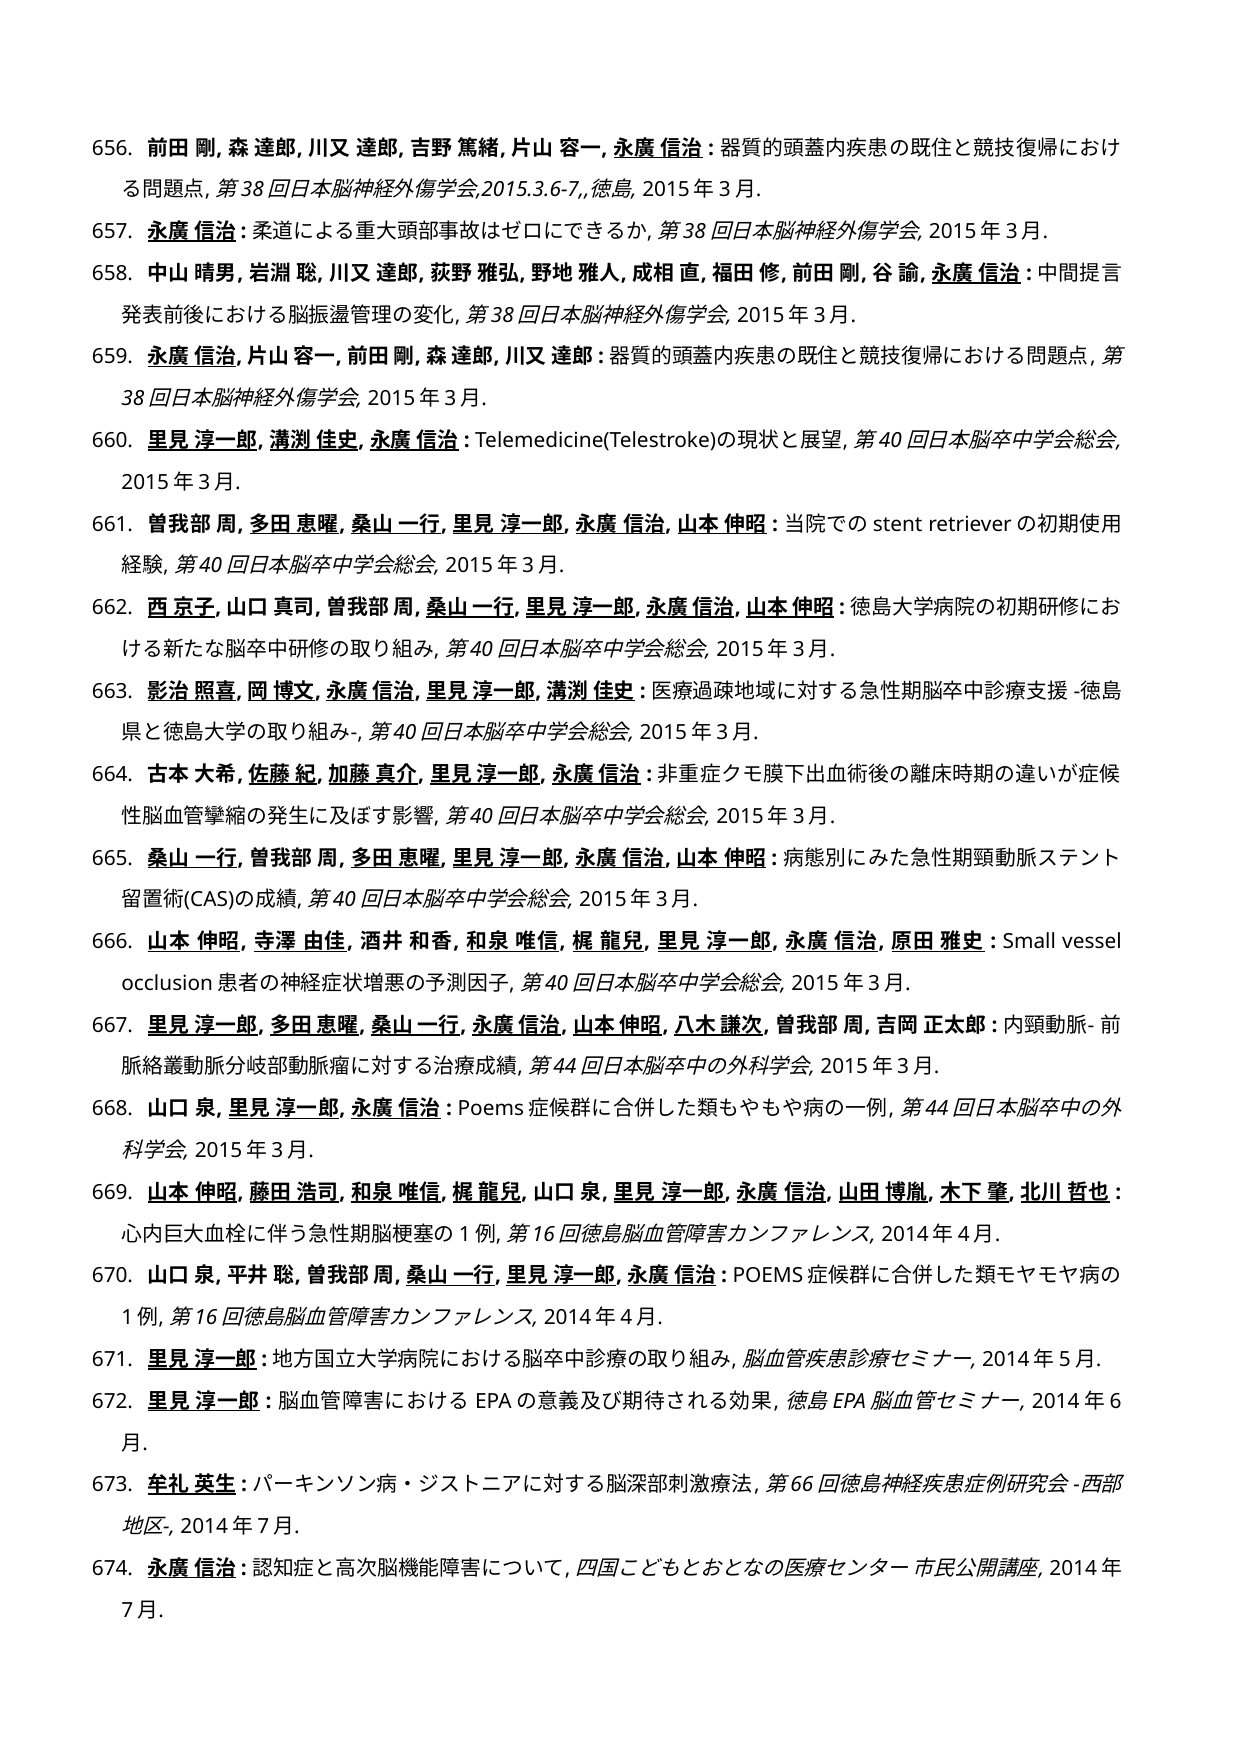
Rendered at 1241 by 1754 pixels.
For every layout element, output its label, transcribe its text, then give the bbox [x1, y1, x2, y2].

list 永廣 信治, 片山 容一, 前田 剛, 森 達郎, 川又 達郎 : 器質的頭蓋内疾患の既住と競技復帰における問題点, 第38回日本脳神経外傷学会, 2015年3月. [92, 334, 1122, 417]
list 永廣 信治 : 認知症と高次脳機能障害について, 四国こどもとおとなの医療センター 市民公開講座, 2014年7月. [92, 1545, 1122, 1629]
list 里見 淳一郎 : 地方国立大学病院における脳卒中診療の取り組み, 脳血管疾患診療セミナー, 2014年5月. [92, 1336, 1122, 1378]
list 影治 照喜, 岡 博文, 永廣 信治, 里見 淳一郎, 溝渕 佳史 : 医療過疎地域に対する急性期脳卒中診療支援 -徳島県と徳島大学の取り組み-, 第40回日本脳卒中学会総会, 2015年3月. [92, 668, 1122, 752]
list 中山 晴男, 岩淵 聡, 川又 達郎, 荻野 雅弘, 野地 雅人, 成相 直, 福田 修, 前田 剛, 谷 諭, 永廣 信治 : 中間提言発表前後における脳振盪管理の変化, 第38回日本脳神経外傷学会, 2015年3月. [92, 250, 1122, 334]
list 里見 淳一郎, 溝渕 佳史, 永廣 信治 : Telemedicine(Telestroke)の現状と展望, 第40回日本脳卒中学会総会, 2015年3月. [92, 417, 1122, 501]
list 西 京子, 山口 真司, 曽我部 周, 桑山 一行, 里見 淳一郎, 永廣 信治, 山本 伸昭 : 徳島大学病院の初期研修における新たな脳卒中研修の取り組み, 第40回日本脳卒中学会総会, 2015年3月. [92, 584, 1122, 668]
list 山口 泉, 里見 淳一郎, 永廣 信治 : Poems症候群に合併した類もやもや病の一例, 第44回日本脳卒中の外科学会, 2015年3月. [92, 1086, 1122, 1169]
list 古本 大希, 佐藤 紀, 加藤 真介, 里見 淳一郎, 永廣 信治 : 非重症クモ膜下出血術後の離床時期の違いが症候性脳血管攣縮の発生に及ぼす影響, 第40回日本脳卒中学会総会, 2015年3月. [92, 752, 1122, 835]
list 桑山 一行, 曽我部 周, 多田 恵曜, 里見 淳一郎, 永廣 信治, 山本 伸昭 : 病態別にみた急性期頸動脈ステント留置術(CAS)の成績, 第40回日本脳卒中学会総会, 2015年3月. [92, 835, 1122, 919]
list 里見 淳一郎, 多田 恵曜, 桑山 一行, 永廣 信治, 山本 伸昭, 八木 謙次, 曽我部 周, 吉岡 正太郎 : 内頸動脈- 前脈絡叢動脈分岐部動脈瘤に対する治療成績, 第44回日本脳卒中の外科学会, 2015年3月. [92, 1002, 1122, 1086]
list 曽我部 周, 多田 恵曜, 桑山 一行, 里見 淳一郎, 永廣 信治, 山本 伸昭 : 当院でのstent retrieverの初期使用経験, 第40回日本脳卒中学会総会, 2015年3月. [92, 501, 1122, 584]
list 前田 剛, 森 達郎, 川又 達郎, 吉野 篤緒, 片山 容一, 永廣 信治 : 器質的頭蓋内疾患の既住と競技復帰における問題点, 第38回日本脳神経外傷学会,2015.3.6-7,,徳島, 2015年3月. [92, 125, 1122, 209]
list 牟礼 英生 : パーキンソン病・ジストニアに対する脳深部刺激療法, 第66回徳島神経疾患症例研究会 -西部地区-, 2014年7月. [92, 1462, 1122, 1545]
list 里見 淳一郎 : 脳血管障害におけるEPAの意義及び期待される効果, 徳島EPA脳血管セミナー, 2014年6月. [92, 1378, 1122, 1462]
list 山口 泉, 平井 聡, 曽我部 周, 桑山 一行, 里見 淳一郎, 永廣 信治 : POEMS症候群に合併した類モヤモヤ病の1例, 第16回徳島脳血管障害カンファレンス, 2014年4月. [92, 1253, 1122, 1336]
list 山本 伸昭, 藤田 浩司, 和泉 唯信, 梶 龍兒, 山口 泉, 里見 淳一郎, 永廣 信治, 山田 博胤, 木下 肇, 北川 哲也 : 心内巨大血栓に伴う急性期脳梗塞の1例, 第16回徳島脳血管障害カンファレンス, 2014年4月. [92, 1169, 1122, 1253]
list 永廣 信治 : 柔道による重大頭部事故はゼロにできるか, 第38回日本脳神経外傷学会, 2015年3月. [92, 209, 1122, 250]
list 山本 伸昭, 寺澤 由佳, 酒井 和香, 和泉 唯信, 梶 龍兒, 里見 淳一郎, 永廣 信治, 原田 雅史 : Small vessel occlusion患者の神経症状増悪の予測因子, 第40回日本脳卒中学会総会, 2015年3月. [92, 919, 1122, 1002]
